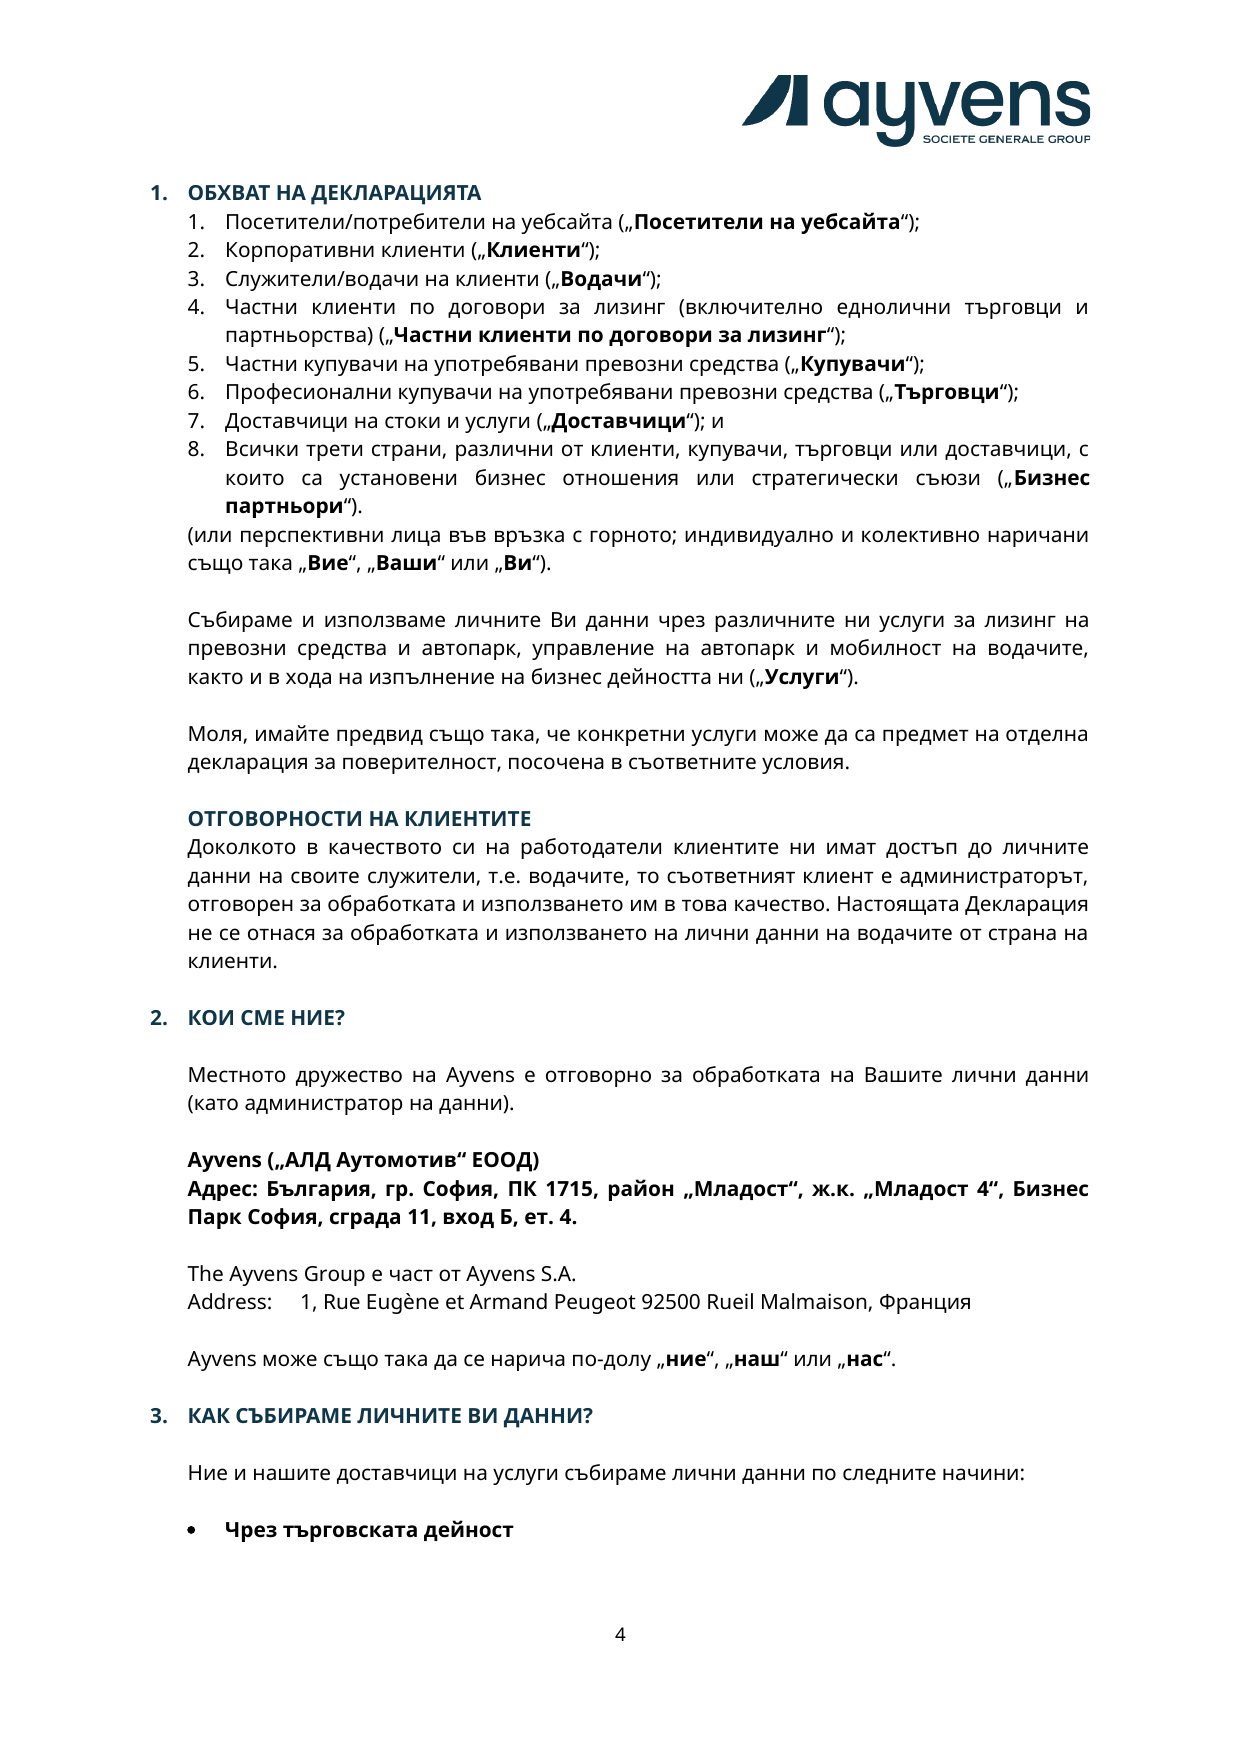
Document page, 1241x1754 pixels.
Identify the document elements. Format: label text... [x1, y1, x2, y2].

text Доколкото в качеството си на работодатели клиентите ни имат достъп до личните данни на своите служители, т.е. водачите, то съответният клиент е администраторът, отговорен за обработката и използването им в това качество. Настоящата Декларация не се отнася за обработката и използването на лични данни на водачите от страна на клиенти. [187, 832, 1090, 975]
list Посетители/потребители на уебсайта („Посетители на уебсайта“); [187, 207, 1090, 235]
list Частни купувачи на употребявани превозни средства („Купувачи“); [187, 349, 1090, 377]
text Ayvens може също така да се нарича по-долу „ние“, „наш“ или „нас“. [187, 1344, 1090, 1373]
list Корпоративни клиенти („Клиенти“); [187, 235, 1090, 264]
list Доставчици на стоки и услуги („Доставчици“); и [187, 406, 1090, 434]
list Частни клиенти по договори за лизинг (включително еднолични търговци и партньорства) („Частни клиенти по договори за лизинг“); [187, 292, 1090, 349]
text (или перспективни лица във връзка с горното; индивидуално и колективно наричани също така „Вие“, „Ваши“ или „Ви“). [187, 520, 1090, 577]
title ОБХВАТ НА ДЕКЛАРАЦИЯТА [150, 178, 1090, 207]
text Събираме и използваме личните Ви данни чрез различните ни услуги за лизинг на превозни средства и автопарк, управление на автопарк и мобилност на водачите, както и в хода на изпълнение на бизнес дейността ни („Услуги“). [187, 605, 1090, 690]
title КОИ СМЕ НИЕ? [150, 1003, 1090, 1032]
title КАК СЪБИРАМЕ ЛИЧНИТЕ ВИ ДАННИ? [150, 1401, 1090, 1430]
text Моля, имайте предвид също така, че конкретни услуги може да са предмет на отделна декларация за поверителност, посочена в съответните условия. [187, 719, 1090, 776]
list Професионални купувачи на употребявани превозни средства („Търговци“); [187, 377, 1090, 406]
text Ние и нашите доставчици на услуги събираме лични данни по следните начини: [187, 1458, 1090, 1487]
list Чрез търговската дейност [187, 1515, 1090, 1543]
text Местното дружество на Ayvens е отговорно за обработката на Вашите лични данни (като администратор на данни). [187, 1060, 1090, 1117]
text Address: 1, Rue Eugène et Armand Peugeot 92500 Rueil Malmaison, Франция [150, 1287, 1090, 1316]
list Всички трети страни, различни от клиенти, купувачи, търговци или доставчици, с които са установени бизнес отношения или стратегически съюзи („Бизнес партньори“). [187, 434, 1090, 520]
text Адрес: България, гр. София, ПК 1715, район „Младост“, ж.к. „Младост 4“, Бизнес Парк София, сграда 11, вход Б, ет. 4. [187, 1174, 1090, 1231]
text ОТГОВОРНОСТИ НА КЛИЕНТИТЕ [187, 804, 1090, 832]
picture [741, 75, 1091, 147]
list Служители/водачи на клиенти („Водачи“); [187, 264, 1090, 292]
text The Ayvens Group е част от Ayvens S.A. [150, 1259, 1090, 1287]
text Ayvens („АЛД Аутомотив“ ЕООД) [187, 1145, 1090, 1174]
